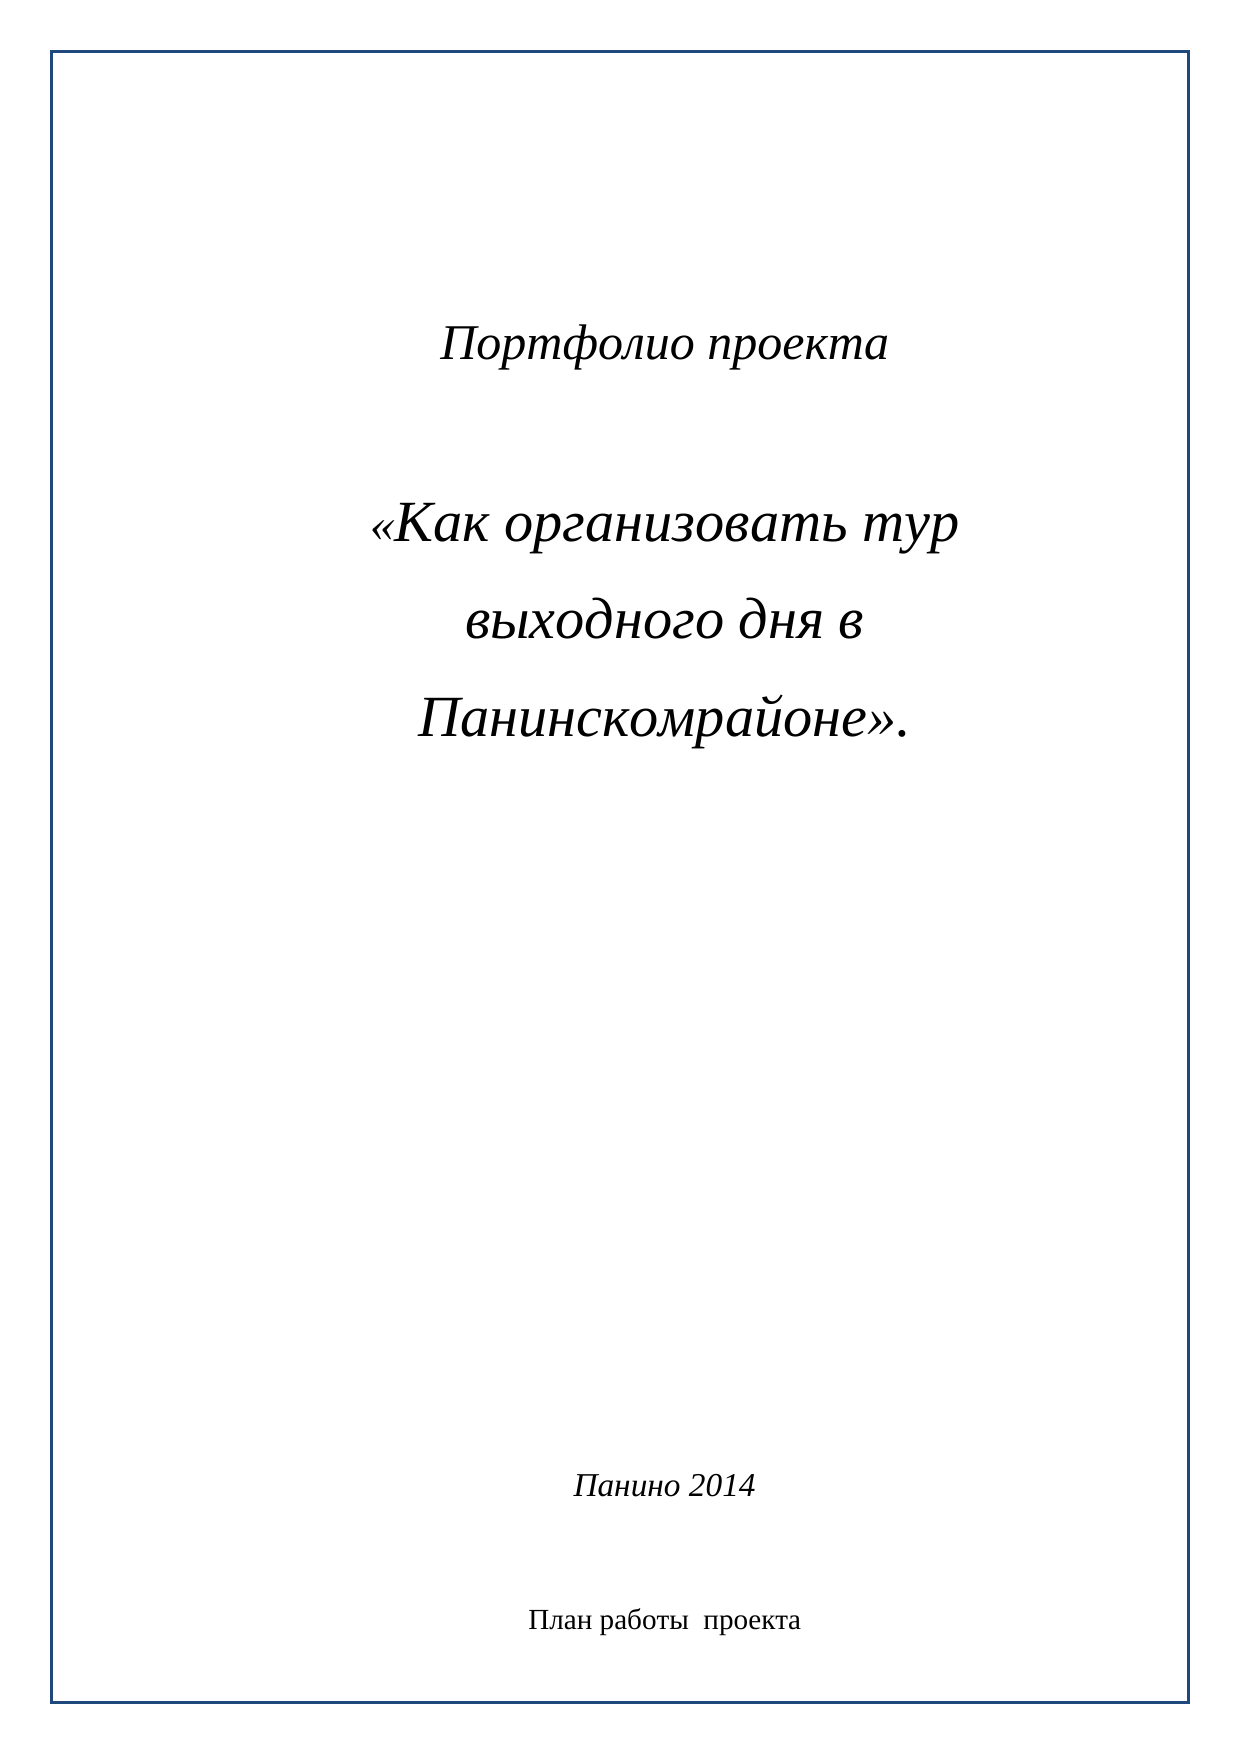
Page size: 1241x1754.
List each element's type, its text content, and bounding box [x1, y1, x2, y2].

text «Как организовать тур [177, 487, 1152, 554]
text Портфолио проекта [177, 313, 1152, 370]
text План работы проекта [177, 1602, 1152, 1635]
text выходного дня в [177, 584, 1152, 652]
text Панинскомрайоне». [177, 682, 1152, 749]
text Панино 2014 [177, 1466, 1152, 1504]
